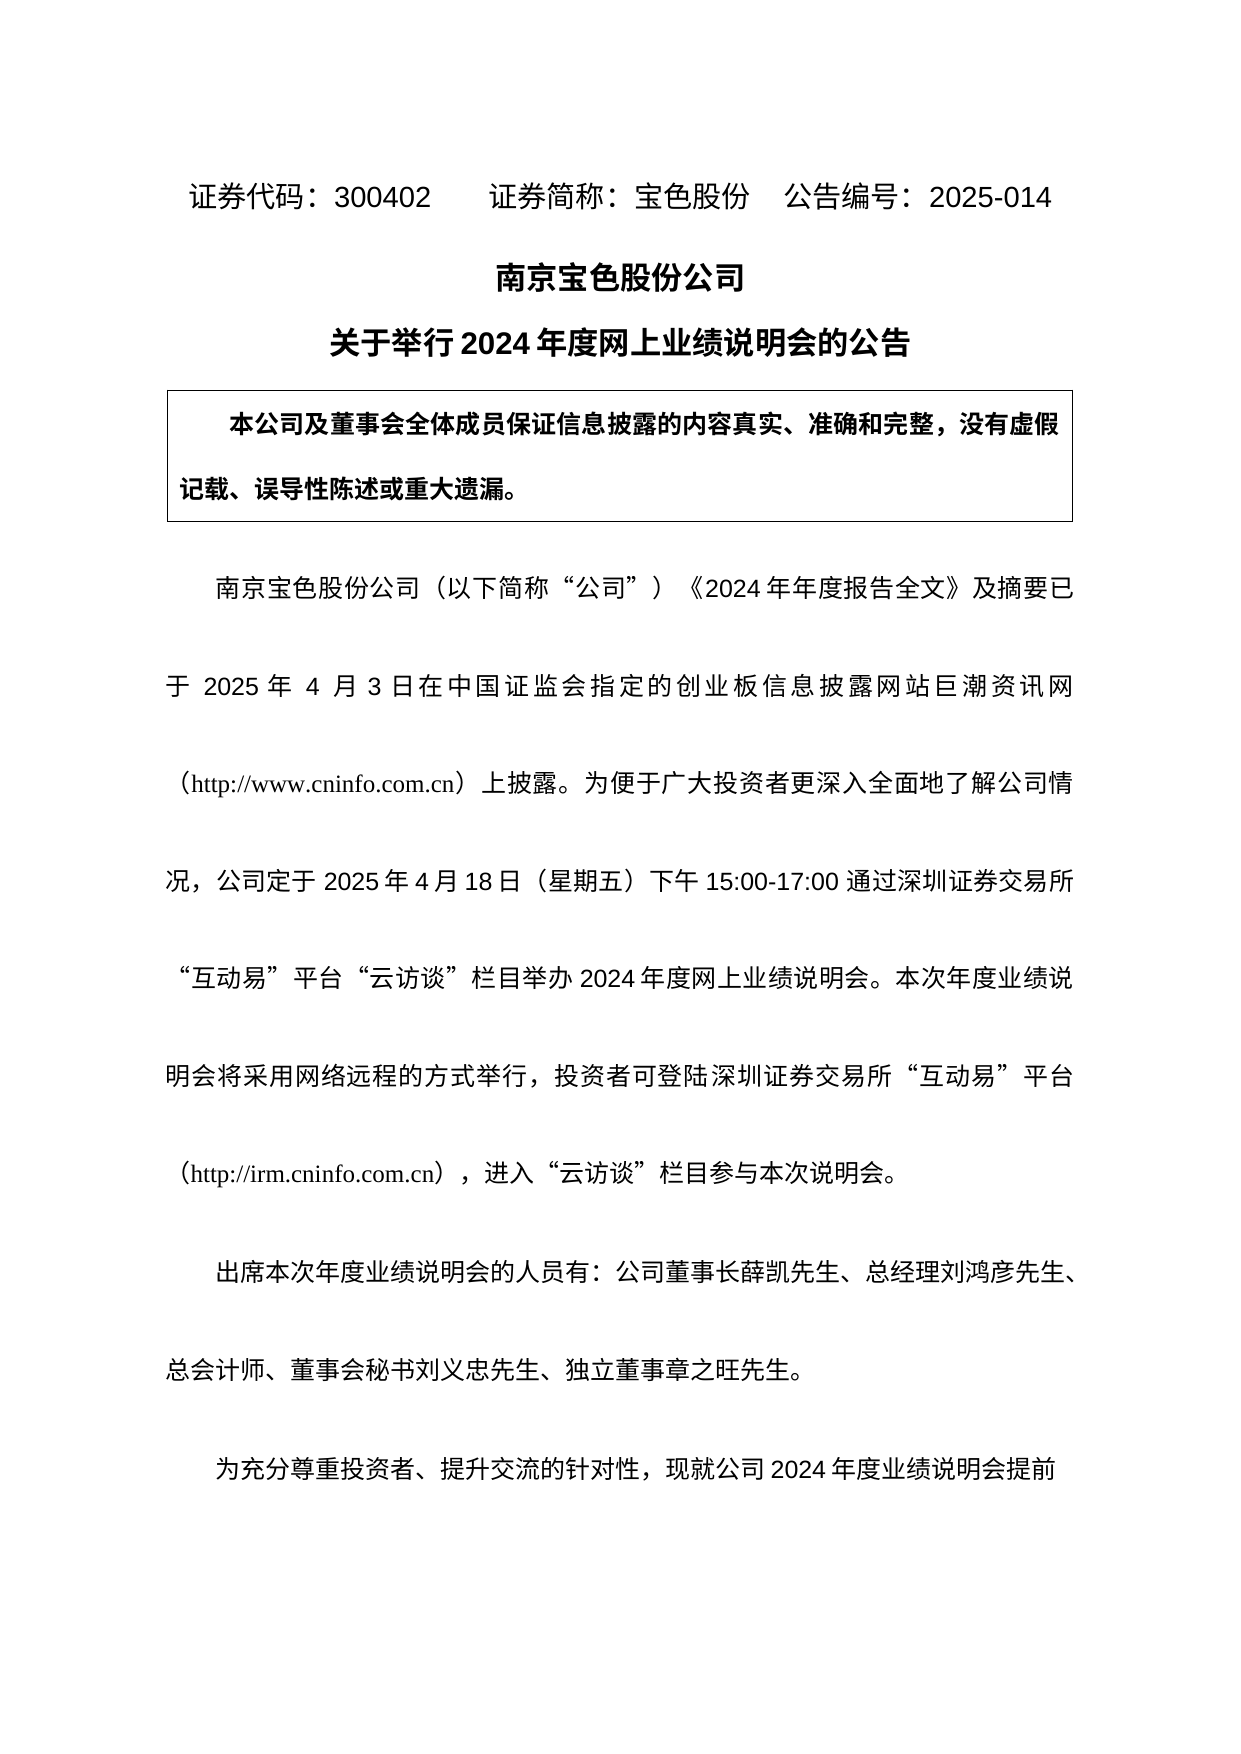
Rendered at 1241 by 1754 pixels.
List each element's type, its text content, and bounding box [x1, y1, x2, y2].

text 关于举行2024年度网上业绩说明会的公告 [165, 308, 1075, 373]
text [165, 1435, 1075, 1500]
text 证券代码：300402 证券简称：宝色股份 公告编号：2025-014 [165, 162, 1075, 227]
text 出席本次年度业绩说明会的人员有：公司董事长薛凯先生、总经理刘鸿彦先生、总会计师、董事会秘书刘义忠先生、独立董事章之旺先生。 [165, 1238, 1075, 1401]
text 南京宝色股份公司（以下简称“公司”）《2024年年度报告全文》及摘要已于 2025年 4 月3日在中国证监会指定的创业板信息披露网站巨潮资讯网（http://www.cninfo.com.cn）上披露。为便于广大投资者更深入全面地了解公司情况，公司定于 2025年4月18日（星期五）下午15:00-17:00 通过深圳证券交易所“互动易”平台“云访谈”栏目举办2024年度网上业绩说明会。本次年度业绩说明会将采用网络远程的方式举行，投资者可登陆深圳证券交易所“互动易”平台（http://irm.cninfo.com.cn），进入“云访谈”栏目参与本次说明会。 [165, 554, 1075, 1204]
table_header 本公司及董事会全体成员保证信息披露的内容真实、准确和完整，没有虚假记载、误导性陈述或重大遗漏。 [168, 391, 1072, 521]
text 南京宝色股份公司 [165, 243, 1075, 308]
